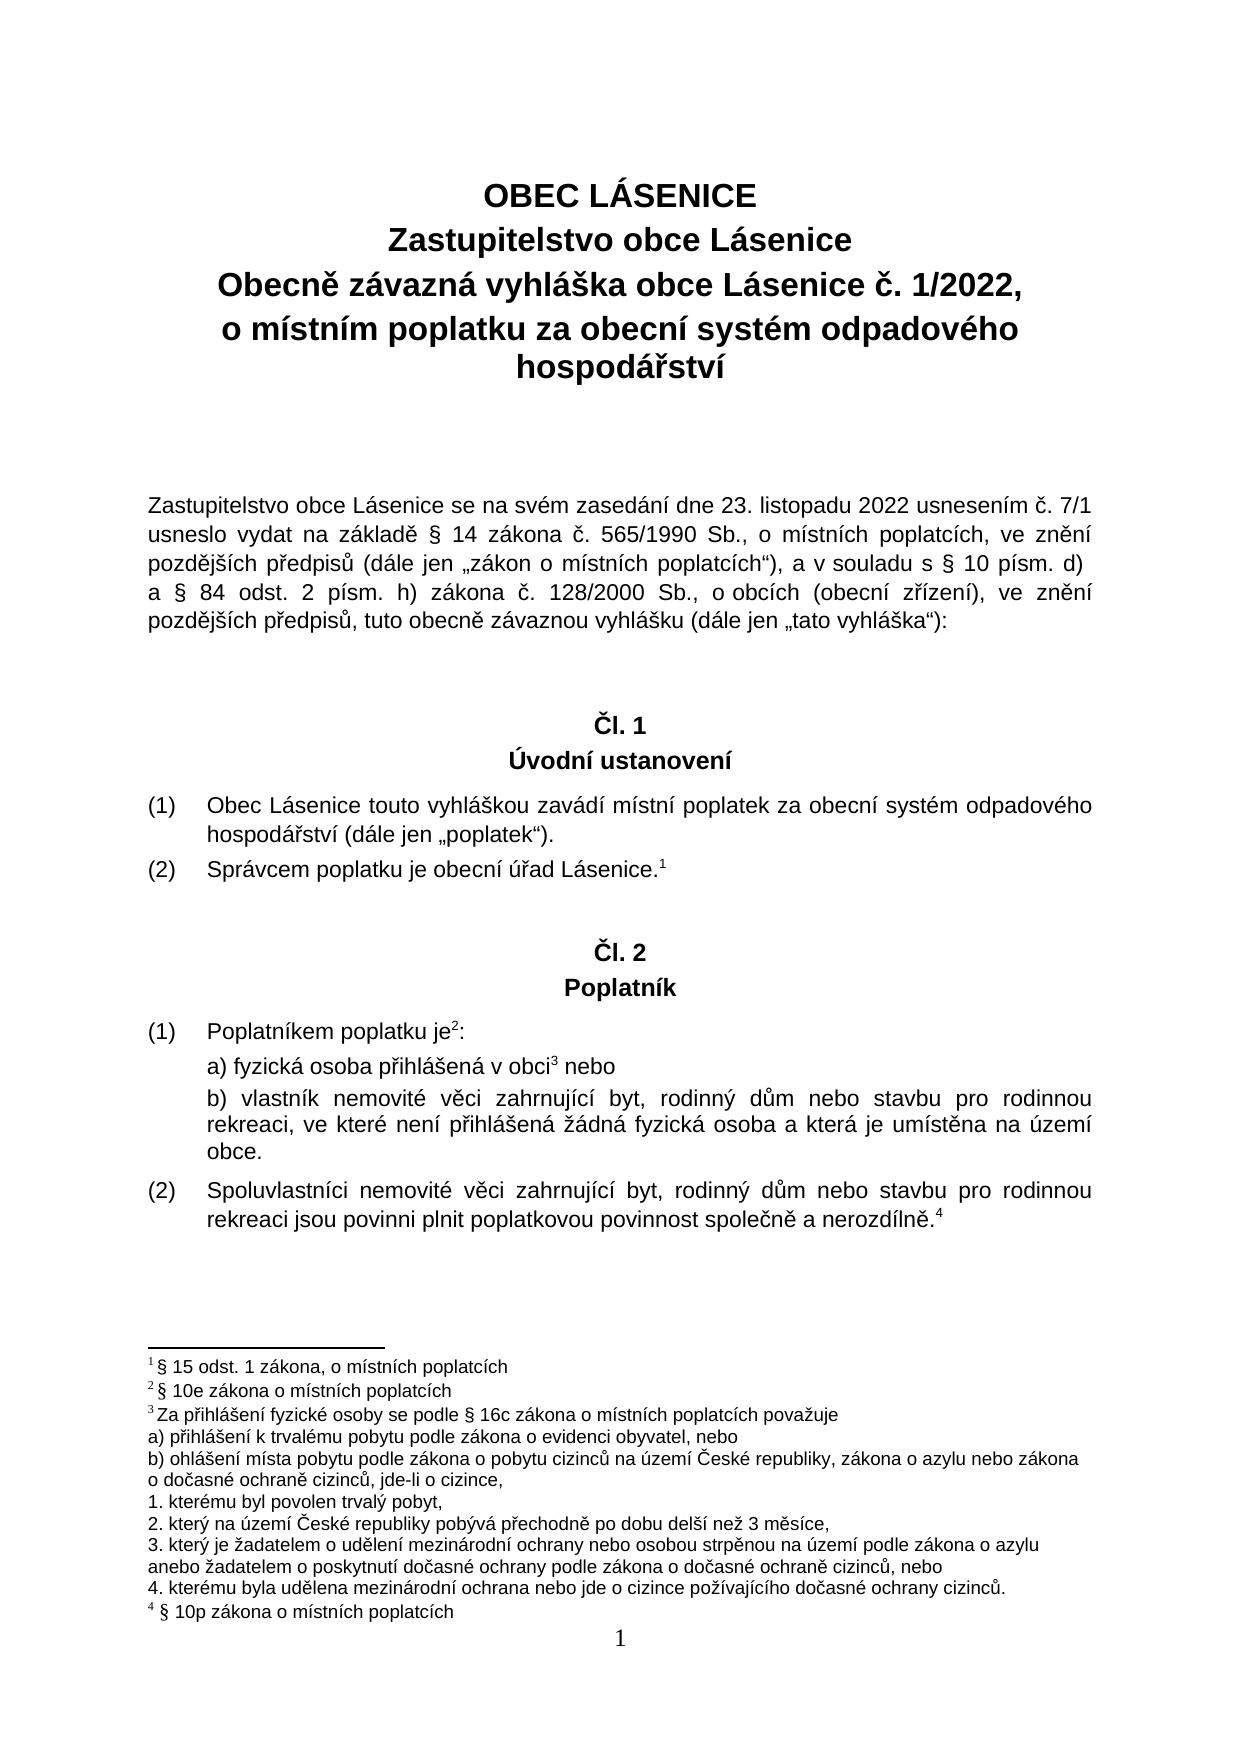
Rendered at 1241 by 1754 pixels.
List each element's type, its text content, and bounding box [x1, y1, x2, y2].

text Zastupitelstvo obce Lásenice se na svém zasedání dne 23. listopadu 2022 usnesením č. 7/1 usneslo vydat na základě § 14 zákona č. 565/1990 Sb., o místních poplatcích, ve znění pozdějších předpisů (dále jen „zákon o místních poplatcích“), a v souladu s § 10 písm. d) a § 84 odst. 2 písm. h) zákona č. 128/2000 Sb., o obcích (obecní zřízení), ve znění pozdějších předpisů, tuto obecně závaznou vyhlášku (dále jen „tato vyhláška“): [148, 492, 1093, 634]
list Obec Lásenice touto vyhláškou zavádí místní poplatek za obecní systém odpadového hospodářství (dále jen „poplatek“). [148, 792, 1093, 847]
text Čl. 2 [148, 937, 1093, 966]
text Čl. 1 [148, 711, 1093, 740]
text Obecně závazná vyhláška obce Lásenice č. 1/2022, [148, 265, 1093, 303]
text Zastupitelstvo obce Lásenice [148, 221, 1093, 259]
text OBEC LÁSENICE [148, 176, 1093, 215]
list Spoluvlastníci nemovité věci zahrnující byt, rodinný dům nebo stavbu pro rodinnou rekreaci jsou povinni plnit poplatkovou povinnost společně a nerozdílně. [148, 1177, 1093, 1232]
text a) fyzická osoba přihlášená v obci nebo [148, 1053, 1093, 1079]
text b) vlastník nemovité věci zahrnující byt, rodinný dům nebo stavbu pro rodinnou rekreaci, ve které není přihlášená žádná fyzická osoba a která je umístěna na území obce. [207, 1085, 1093, 1164]
list Poplatníkem poplatku je: [148, 1018, 1093, 1044]
text Poplatník [148, 972, 1093, 1001]
list Správcem poplatku je obecní úřad Lásenice. [148, 856, 1093, 882]
text o místním poplatku za obecní systém odpadového hospodářství [148, 309, 1093, 386]
text Úvodní ustanovení [148, 746, 1093, 775]
